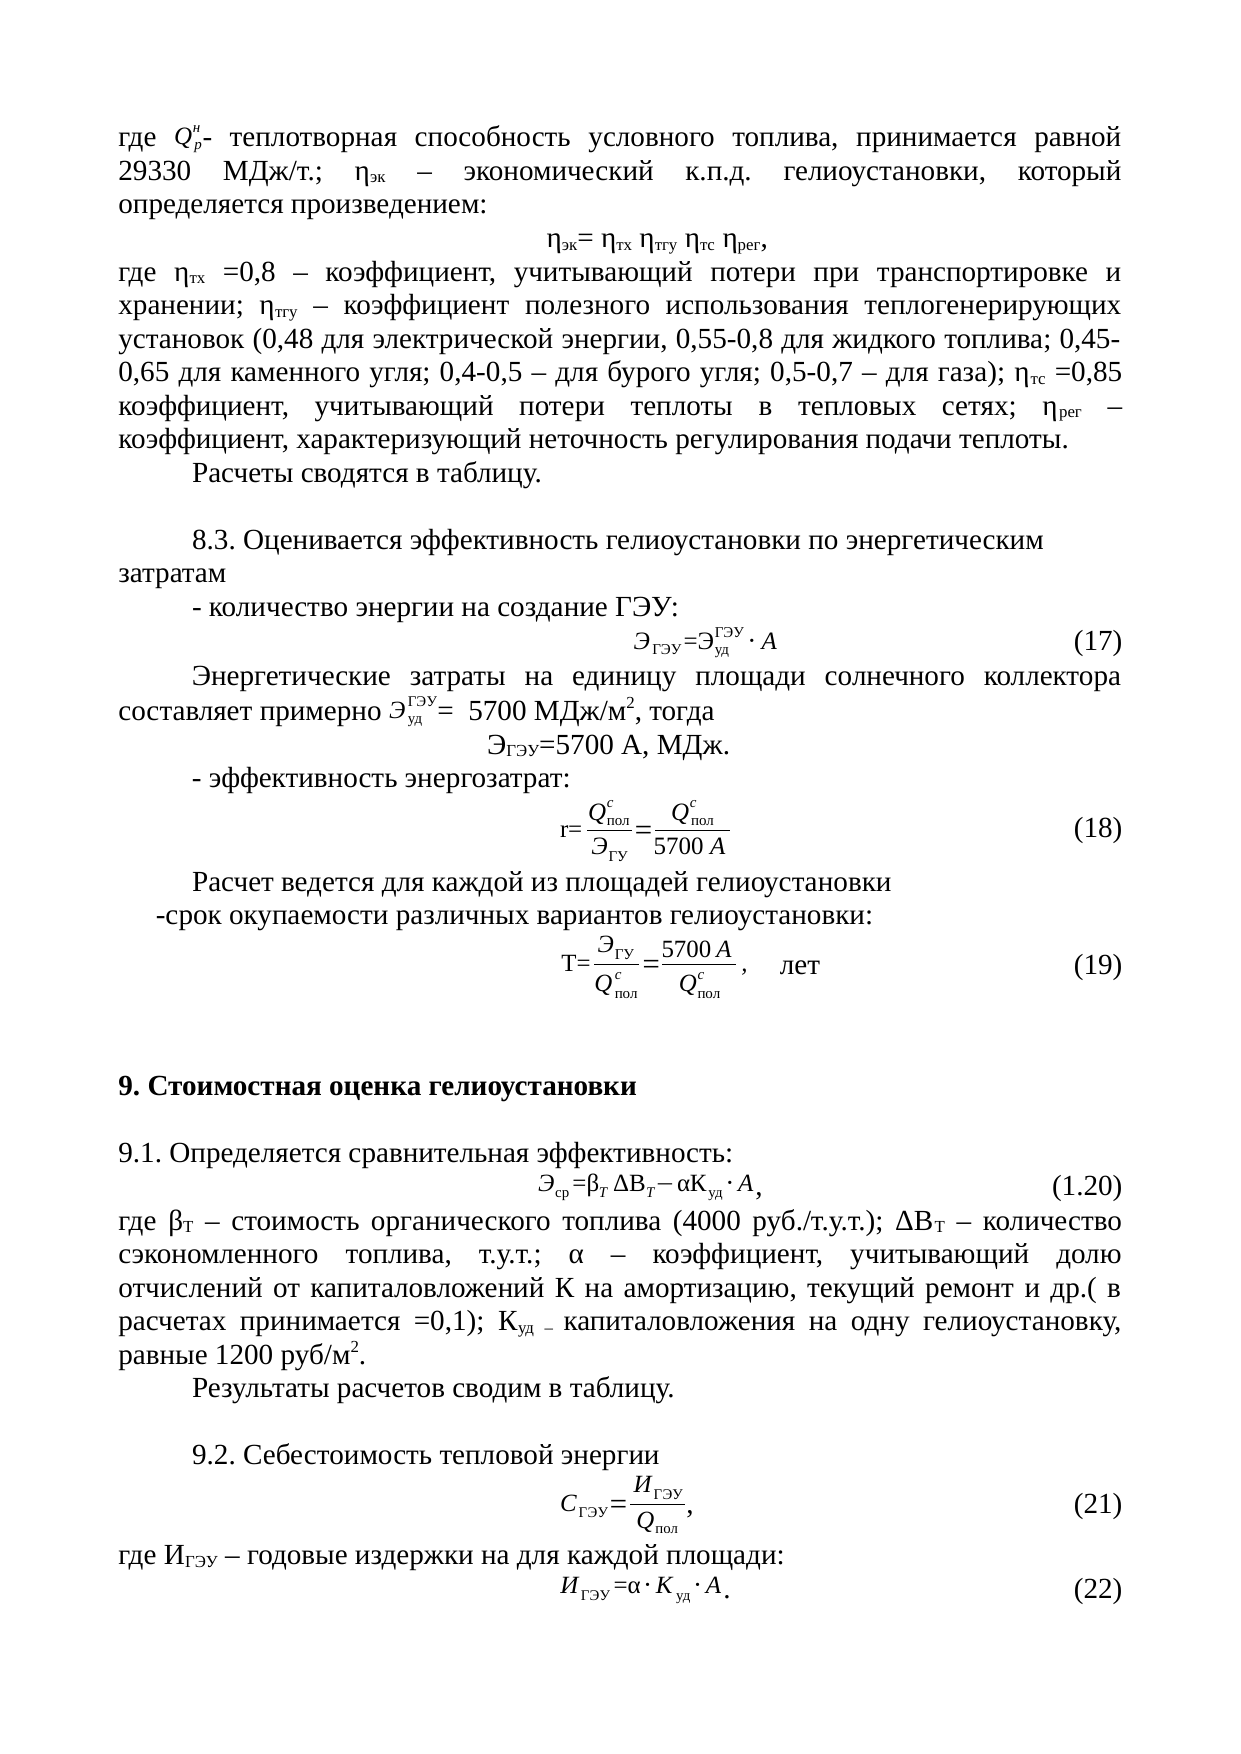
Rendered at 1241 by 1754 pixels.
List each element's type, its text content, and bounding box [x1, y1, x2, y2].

text -срок окупаемости различных вариантов гелиоустановки: [156, 897, 1122, 931]
text (18) [413, 794, 1122, 864]
text лет (19) [451, 931, 1122, 1001]
text 9. Стоимостная оценка гелиоустановки [118, 1068, 1122, 1101]
text где ηтх =0,8 – коэффициент, учитывающий потери при транспортировке и хранении; ηтгу – коэффициент полезного использования теплогенерирующих установок (0,48 для электрической энергии, 0,55-0,8 для жидкого топлива; 0,45-0,65 для каменного угля; 0,4-0,5 – для бурого угля; 0,5-0,7 – для газа); ηтс =0,85 коэффициент, учитывающий потери теплоты в тепловых сетях; ηрег – коэффициент, характеризующий неточность регулирования подачи теплоты. [118, 254, 1122, 455]
text где - теплотворная способность условного топлива, принимается равной 29330 МДж/т.; ηэк – экономический к.п.д. гелиоустановки, который определяется произведением: [118, 118, 1122, 220]
text . (22) [118, 1571, 1122, 1604]
text , (21) [413, 1471, 1122, 1537]
text ЭГЭУ=5700 А, МДж. [413, 727, 1122, 760]
text 9.2. Себестоимость тепловой энергии [118, 1437, 1122, 1471]
text где βТ – стоимость органического топлива (4000 руб./т.у.т.); ΔВТ – количество сэкономленного топлива, т.у.т.; α – коэффициент, учитывающий долю отчислений от капиталовложений К на амортизацию, текущий ремонт и др.( в расчетах принимается =0,1); Куд – капиталовложения на одну гелиоустановку, равные 1200 руб/м2. [118, 1203, 1122, 1370]
text 9.1. Определяется сравнительная эффективность: [118, 1135, 1122, 1168]
text Энергетические затраты на единицу площади солнечного коллектора составляет примерно = 5700 МДж/м2, тогда [118, 658, 1122, 727]
text (17) [413, 623, 1122, 658]
text - эффективность энергозатрат: [118, 760, 1122, 794]
text Расчет ведется для каждой из площадей гелиоустановки [118, 864, 1122, 897]
text ηэк= ηтх ηтгу ηтс ηрег, [118, 220, 1122, 254]
text 8.3. Оценивается эффективность гелиоустановки по энергетическим затратам [118, 522, 1122, 589]
text где ИГЭУ – годовые издержки на для каждой площади: [118, 1537, 1122, 1571]
text Расчеты сводятся в таблицу. [118, 455, 1122, 488]
text - количество энергии на создание ГЭУ: [118, 589, 1122, 623]
text , (1.20) [446, 1168, 1122, 1203]
text Результаты расчетов сводим в таблицу. [118, 1370, 1122, 1404]
